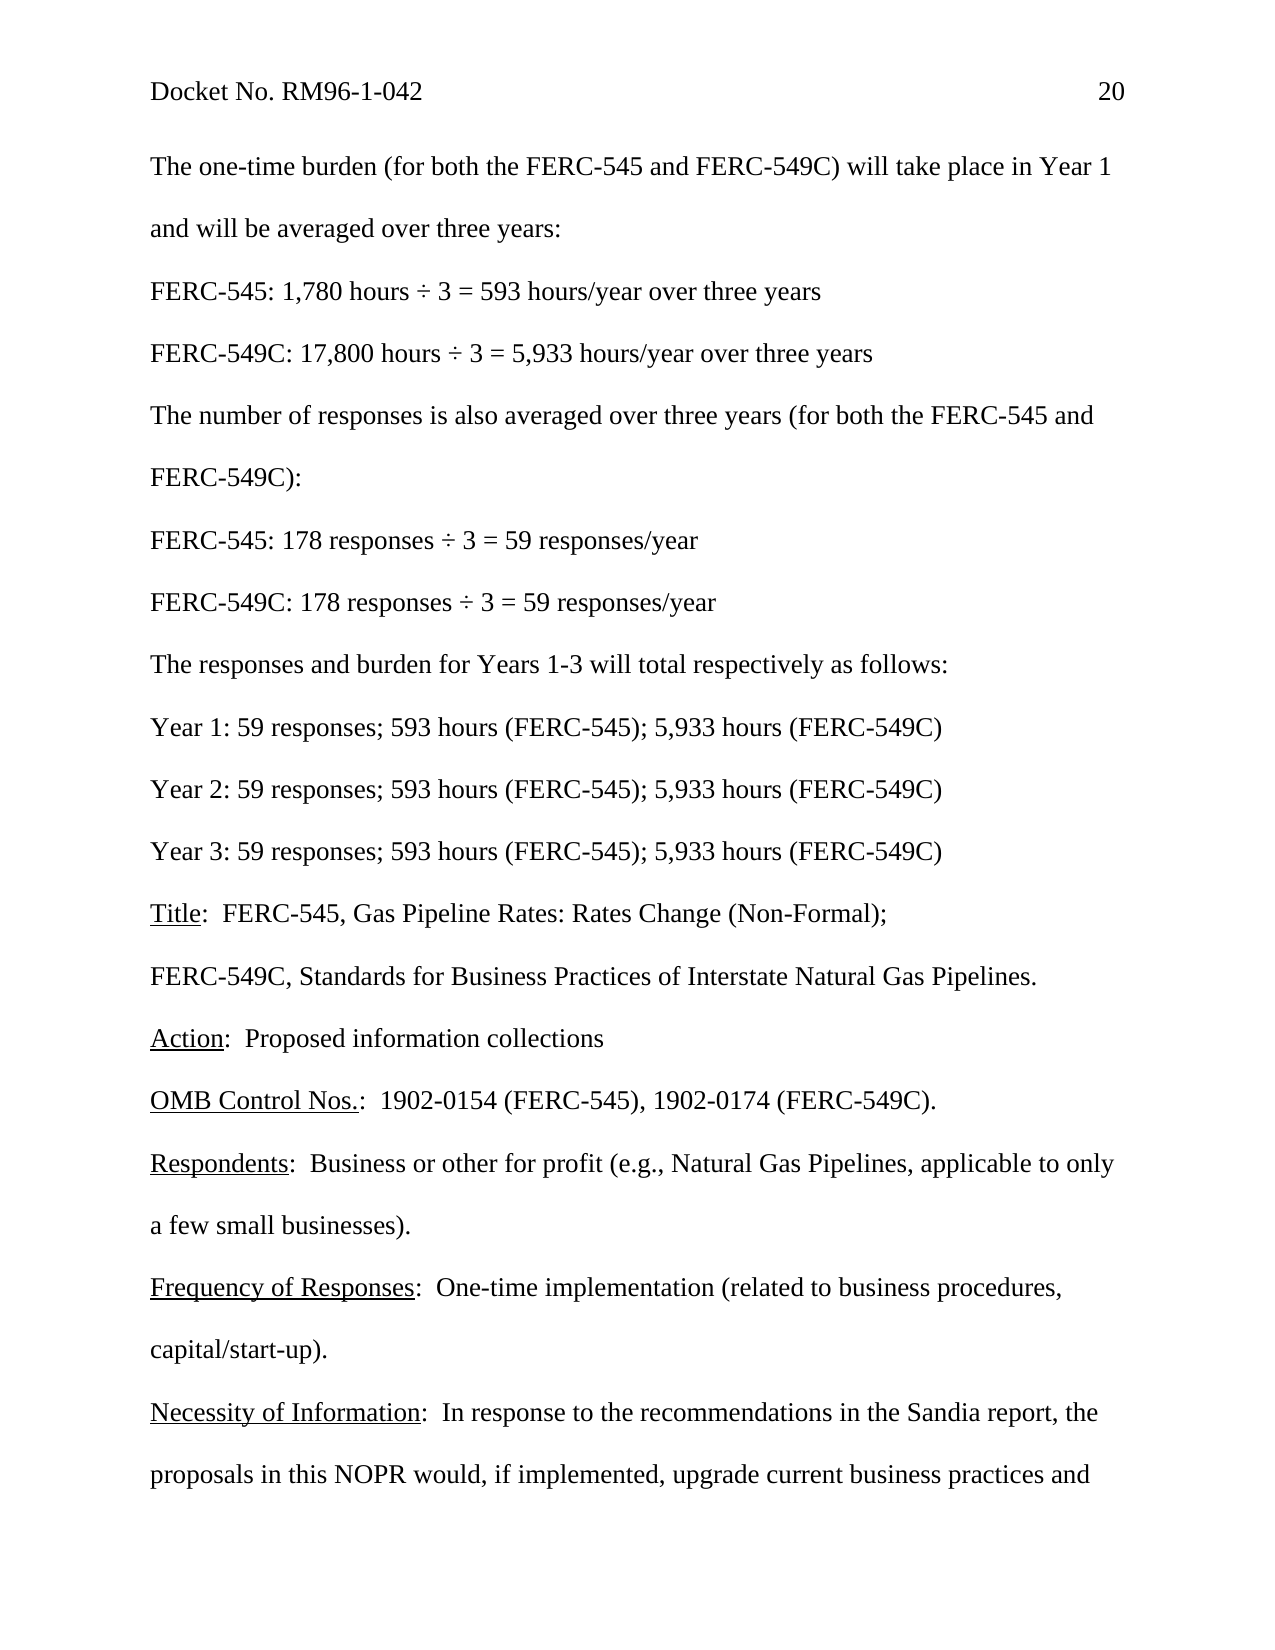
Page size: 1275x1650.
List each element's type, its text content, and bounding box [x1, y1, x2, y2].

list Title: FERC-545, Gas Pipeline Rates: Rates Change (Non-Formal); [150, 897, 1125, 929]
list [150, 1396, 1125, 1489]
list Respondents: Business or other for profit (e.g., Natural Gas Pipelines, applicable to only a few small businesses). [150, 1147, 1125, 1240]
list The number of responses is also averaged over three years (for both the FERC-545 and FERC-549C): [150, 399, 1125, 493]
list FERC-549C, Standards for Business Practices of Interstate Natural Gas Pipelines. [150, 960, 1125, 991]
list FERC-549C: 178 responses ÷ 3 = 59 responses/year [150, 586, 1125, 617]
list The responses and burden for Years 1-3 will total respectively as follows: [150, 648, 1125, 679]
list Action: Proposed information collections [150, 1022, 1125, 1053]
list FERC-545: 178 responses ÷ 3 = 59 responses/year [150, 524, 1125, 555]
list The one-time burden (for both the FERC-545 and FERC-549C) will take place in Year 1 and will be averaged over three years: [150, 150, 1125, 243]
list Frequency of Responses: One-time implementation (related to business procedures, capital/start-up). [150, 1271, 1125, 1365]
list Year 1: 59 responses; 593 hours (FERC-545); 5,933 hours (FERC-549C) [150, 711, 1125, 742]
list FERC-545: 1,780 hours ÷ 3 = 593 hours/year over three years [150, 274, 1125, 306]
list Year 3: 59 responses; 593 hours (FERC-545); 5,933 hours (FERC-549C) [150, 835, 1125, 866]
list OMB Control Nos.: 1902-0154 (FERC-545), 1902-0174 (FERC-549C). [150, 1084, 1125, 1116]
list Year 2: 59 responses; 593 hours (FERC-545); 5,933 hours (FERC-549C) [150, 773, 1125, 804]
list FERC-549C: 17,800 hours ÷ 3 = 5,933 hours/year over three years [150, 337, 1125, 368]
